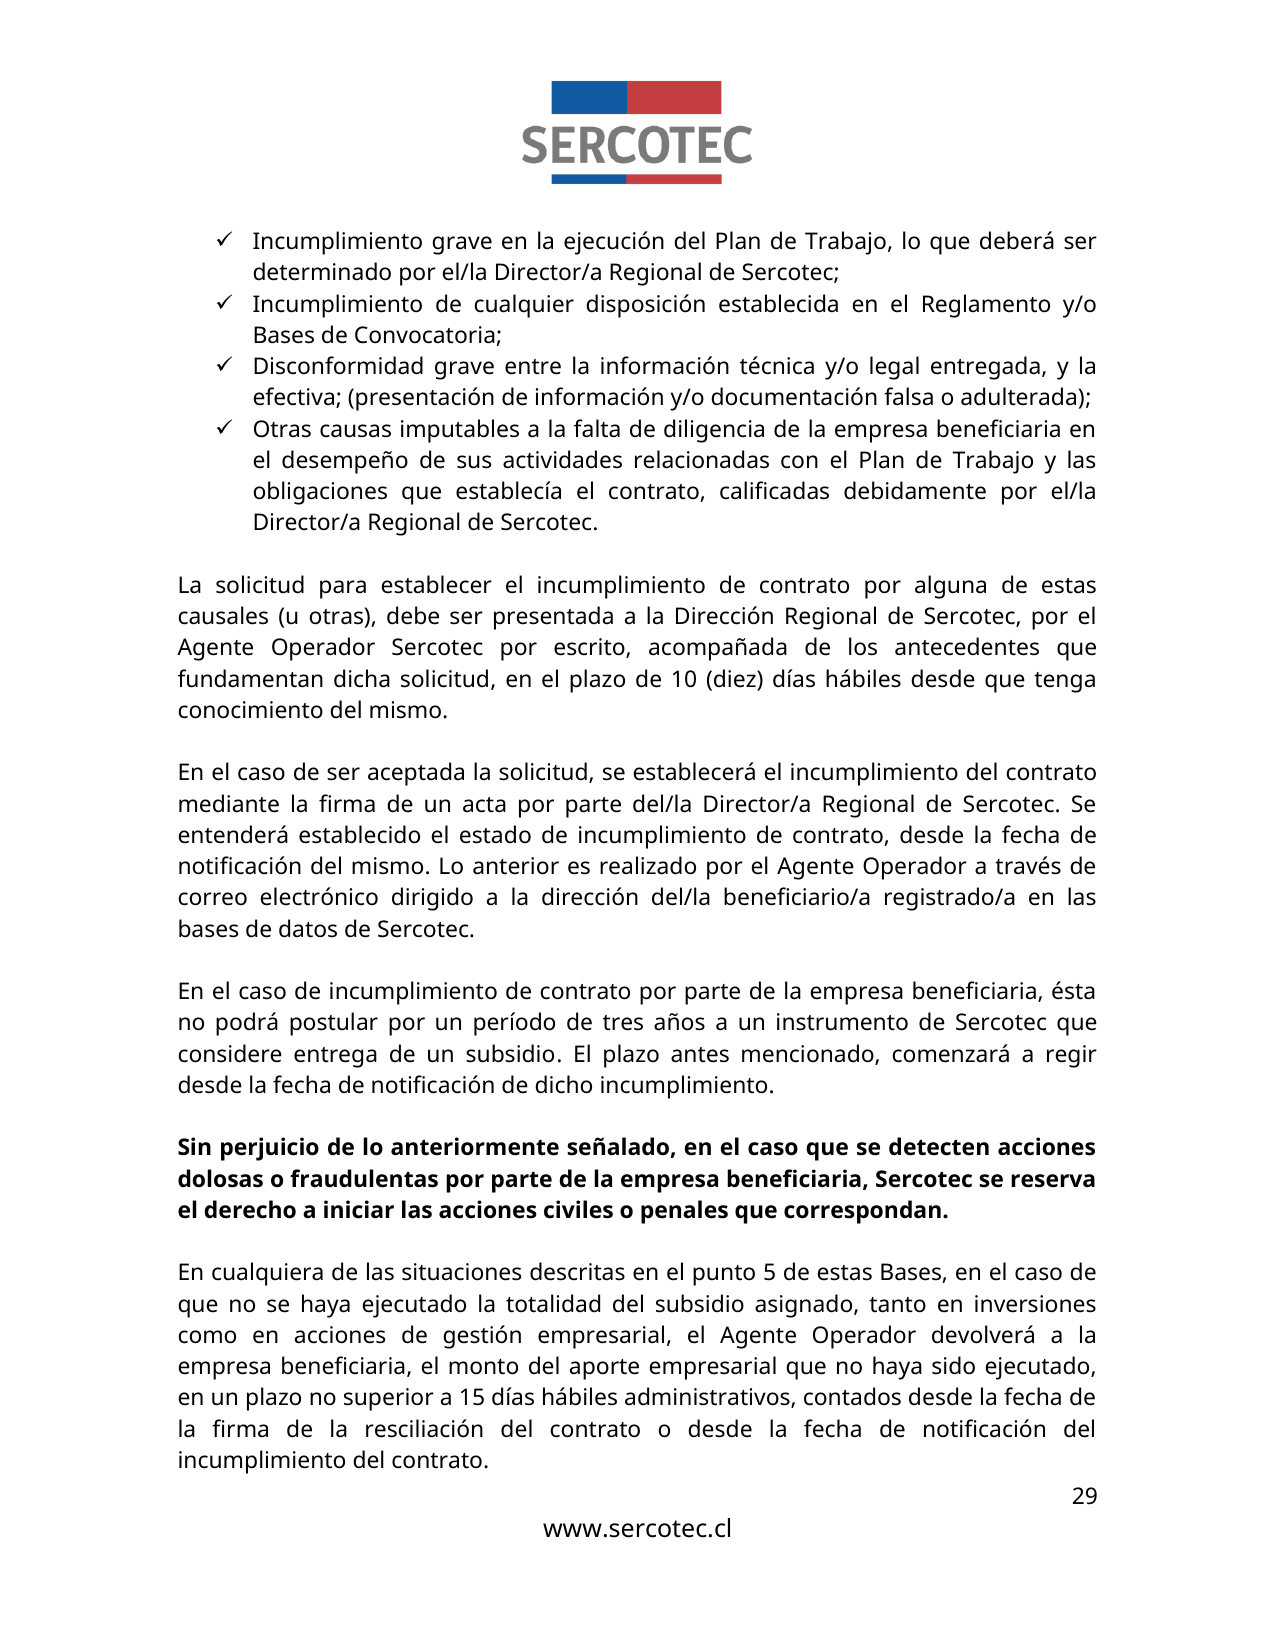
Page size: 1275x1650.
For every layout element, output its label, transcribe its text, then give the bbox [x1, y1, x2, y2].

text En el caso de ser aceptada la solicitud, se establecerá el incumplimiento del contrato mediante la firma de un acta por parte del/la Director/a Regional de Sercotec. Se entenderá establecido el estado de incumplimiento de contrato, desde la fecha de notificación del mismo. Lo anterior es realizado por el Agente Operador a través de correo electrónico dirigido a la dirección del/la beneficiario/a registrado/a en las bases de datos de Sercotec. [177, 756, 1098, 944]
list Incumplimiento grave en la ejecución del Plan de Trabajo, lo que deberá ser determinado por el/la Director/a Regional de Sercotec; [215, 225, 1098, 287]
picture [512, 73, 763, 194]
list Incumplimiento de cualquier disposición establecida en el Reglamento y/o Bases de Convocatoria; [215, 287, 1098, 350]
list Disconformidad grave entre la información técnica y/o legal entregada, y la efectiva; (presentación de información y/o documentación falsa o adulterada); [215, 350, 1098, 412]
text La solicitud para establecer el incumplimiento de contrato por alguna de estas causales (u otras), debe ser presentada a la Dirección Regional de Sercotec, por el Agente Operador Sercotec por escrito, acompañada de los antecedentes que fundamentan dicha solicitud, en el plazo de 10 (diez) días hábiles desde que tenga conocimiento del mismo. [177, 569, 1098, 725]
text En el caso de incumplimiento de contrato por parte de la empresa beneficiaria, ésta no podrá postular por un período de tres años a un instrumento de Sercotec que considere entrega de un subsidio. El plazo antes mencionado, comenzará a regir desde la fecha de notificación de dicho incumplimiento. [177, 975, 1098, 1100]
text Sin perjuicio de lo anteriormente señalado, en el caso que se detecten acciones dolosas o fraudulentas por parte de la empresa beneficiaria, Sercotec se reserva el derecho a iniciar las acciones civiles o penales que correspondan. [177, 1131, 1098, 1225]
list Otras causas imputables a la falta de diligencia de la empresa beneficiaria en el desempeño de sus actividades relacionadas con el Plan de Trabajo y las obligaciones que establecía el contrato, calificadas debidamente por el/la Director/a Regional de Sercotec. [215, 412, 1098, 537]
text En cualquiera de las situaciones descritas en el punto 5 de estas Bases, en el caso de que no se haya ejecutado la totalidad del subsidio asignado, tanto en inversiones como en acciones de gestión empresarial, el Agente Operador devolverá a la empresa beneficiaria, el monto del aporte empresarial que no haya sido ejecutado, en un plazo no superior a 15 días hábiles administrativos, contados desde la fecha de la firma de la resciliación del contrato o desde la fecha de notificación del incumplimiento del contrato. [177, 1256, 1098, 1475]
